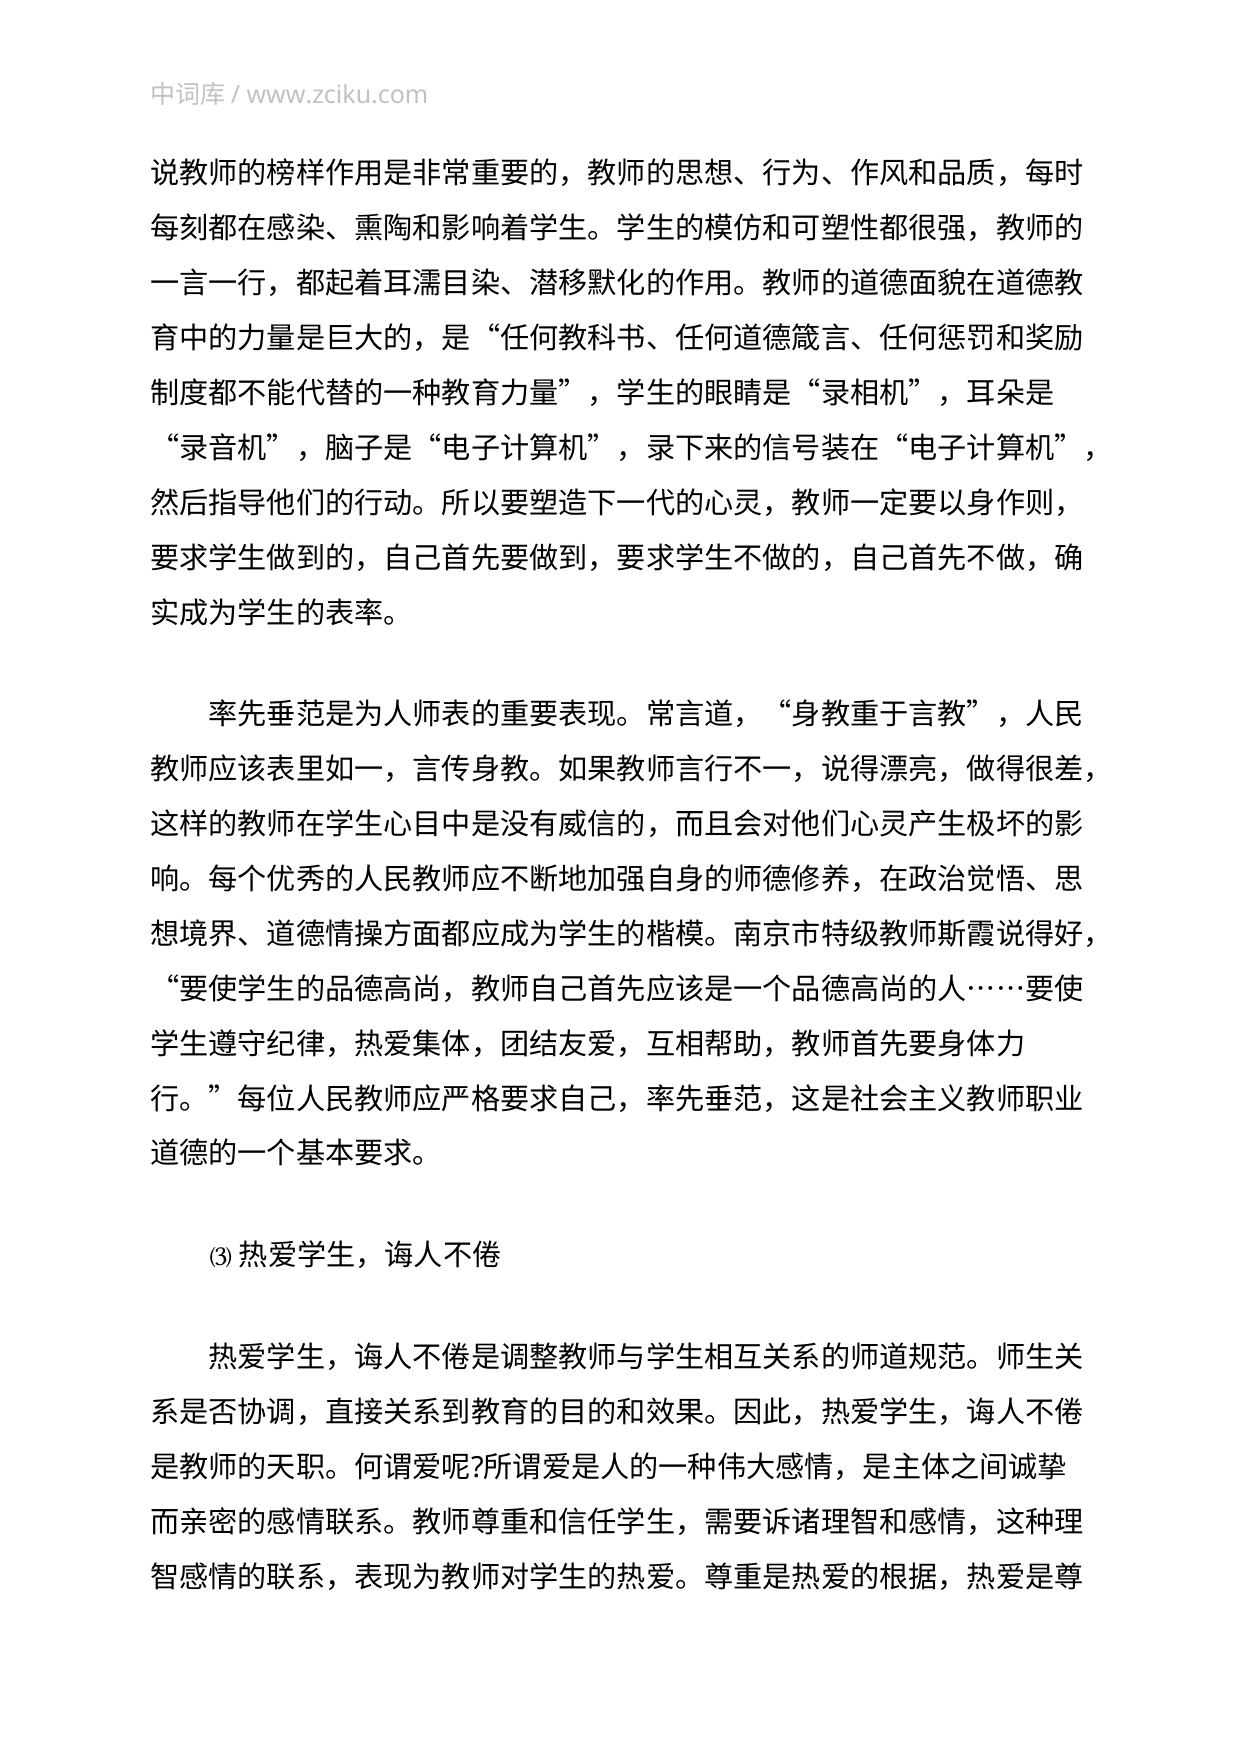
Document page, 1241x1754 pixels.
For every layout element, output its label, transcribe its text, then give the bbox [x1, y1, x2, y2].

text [150, 150, 1090, 631]
text ⑶热爱学生，诲人不倦 [150, 1232, 1090, 1274]
text 率先垂范是为人师表的重要表现。常言道，“身教重于言教”，人民教师应该表里如一，言传身教。如果教师言行不一，说得漂亮，做得很差，这样的教师在学生心目中是没有威信的，而且会对他们心灵产生极坏的影响。每个优秀的人民教师应不断地加强自身的师德修养，在政治觉悟、思想境界、道德情操方面都应成为学生的楷模。南京市特级教师斯霞说得好，“要使学生的品德高尚，教师自己首先应该是一个品德高尚的人……要使学生遵守纪律，热爱集体，团结友爱，互相帮助，教师首先要身体力行。”每位人民教师应严格要求自己，率先垂范，这是社会主义教师职业道德的一个基本要求。 [150, 691, 1090, 1172]
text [150, 1334, 1090, 1596]
